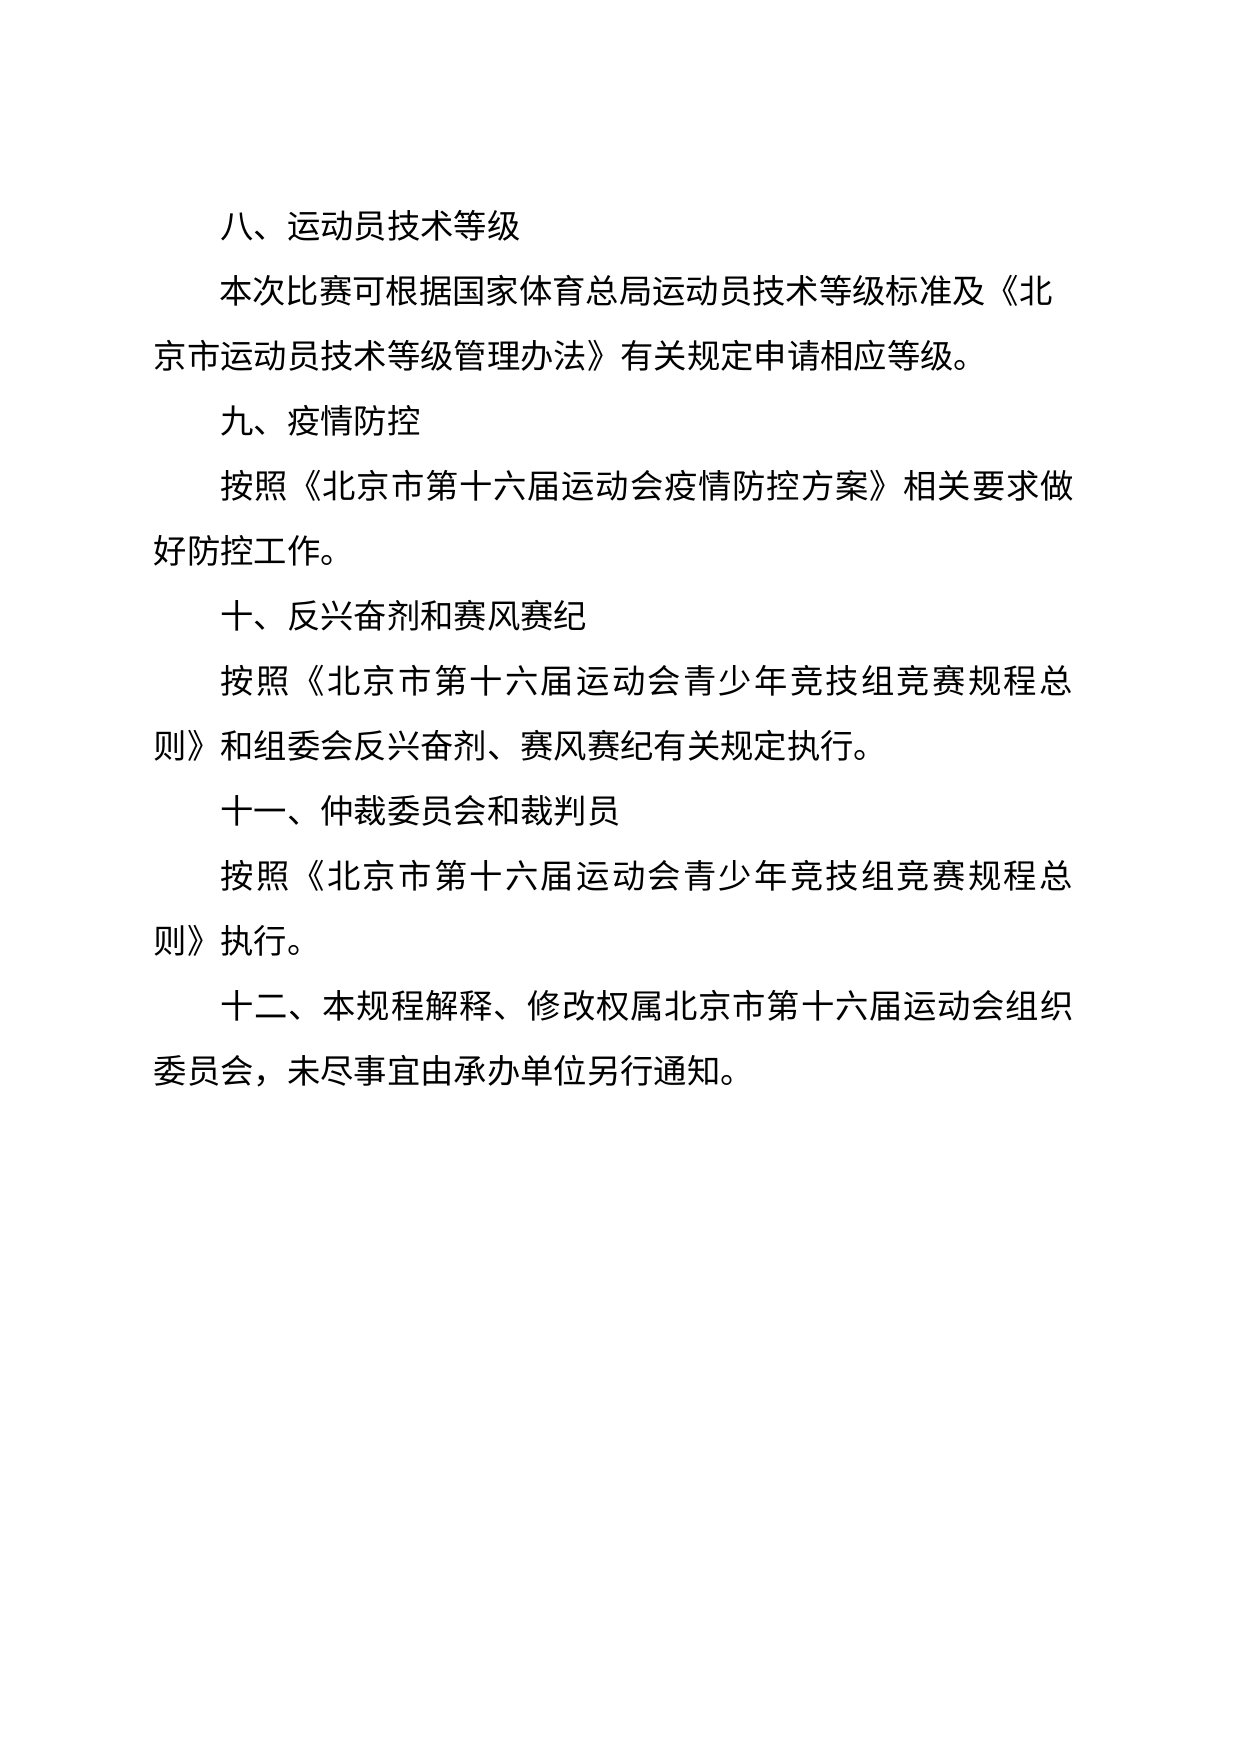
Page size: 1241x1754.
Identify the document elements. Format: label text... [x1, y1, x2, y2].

text 按照《北京市第十六届运动会疫情防控方案》相关要求做好防控工作。 [153, 452, 1075, 582]
text 十、反兴奋剂和赛风赛纪 [153, 582, 1075, 647]
text 按照《北京市第十六届运动会青少年竞技组竞赛规程总则》和组委会反兴奋剂、赛风赛纪有关规定执行。 [153, 647, 1075, 777]
text 本次比赛可根据国家体育总局运动员技术等级标准及《北京市运动员技术等级管理办法》有关规定申请相应等级。 [153, 257, 1075, 387]
text 九、疫情防控 [153, 387, 1075, 452]
text 十二、本规程解释、修改权属北京市第十六届运动会组织委员会，未尽事宜由承办单位另行通知。 [153, 972, 1075, 1102]
text 十一、仲裁委员会和裁判员 [153, 777, 1075, 842]
text 按照《北京市第十六届运动会青少年竞技组竞赛规程总则》执行。 [153, 842, 1075, 972]
text 八、运动员技术等级 [153, 192, 1075, 257]
